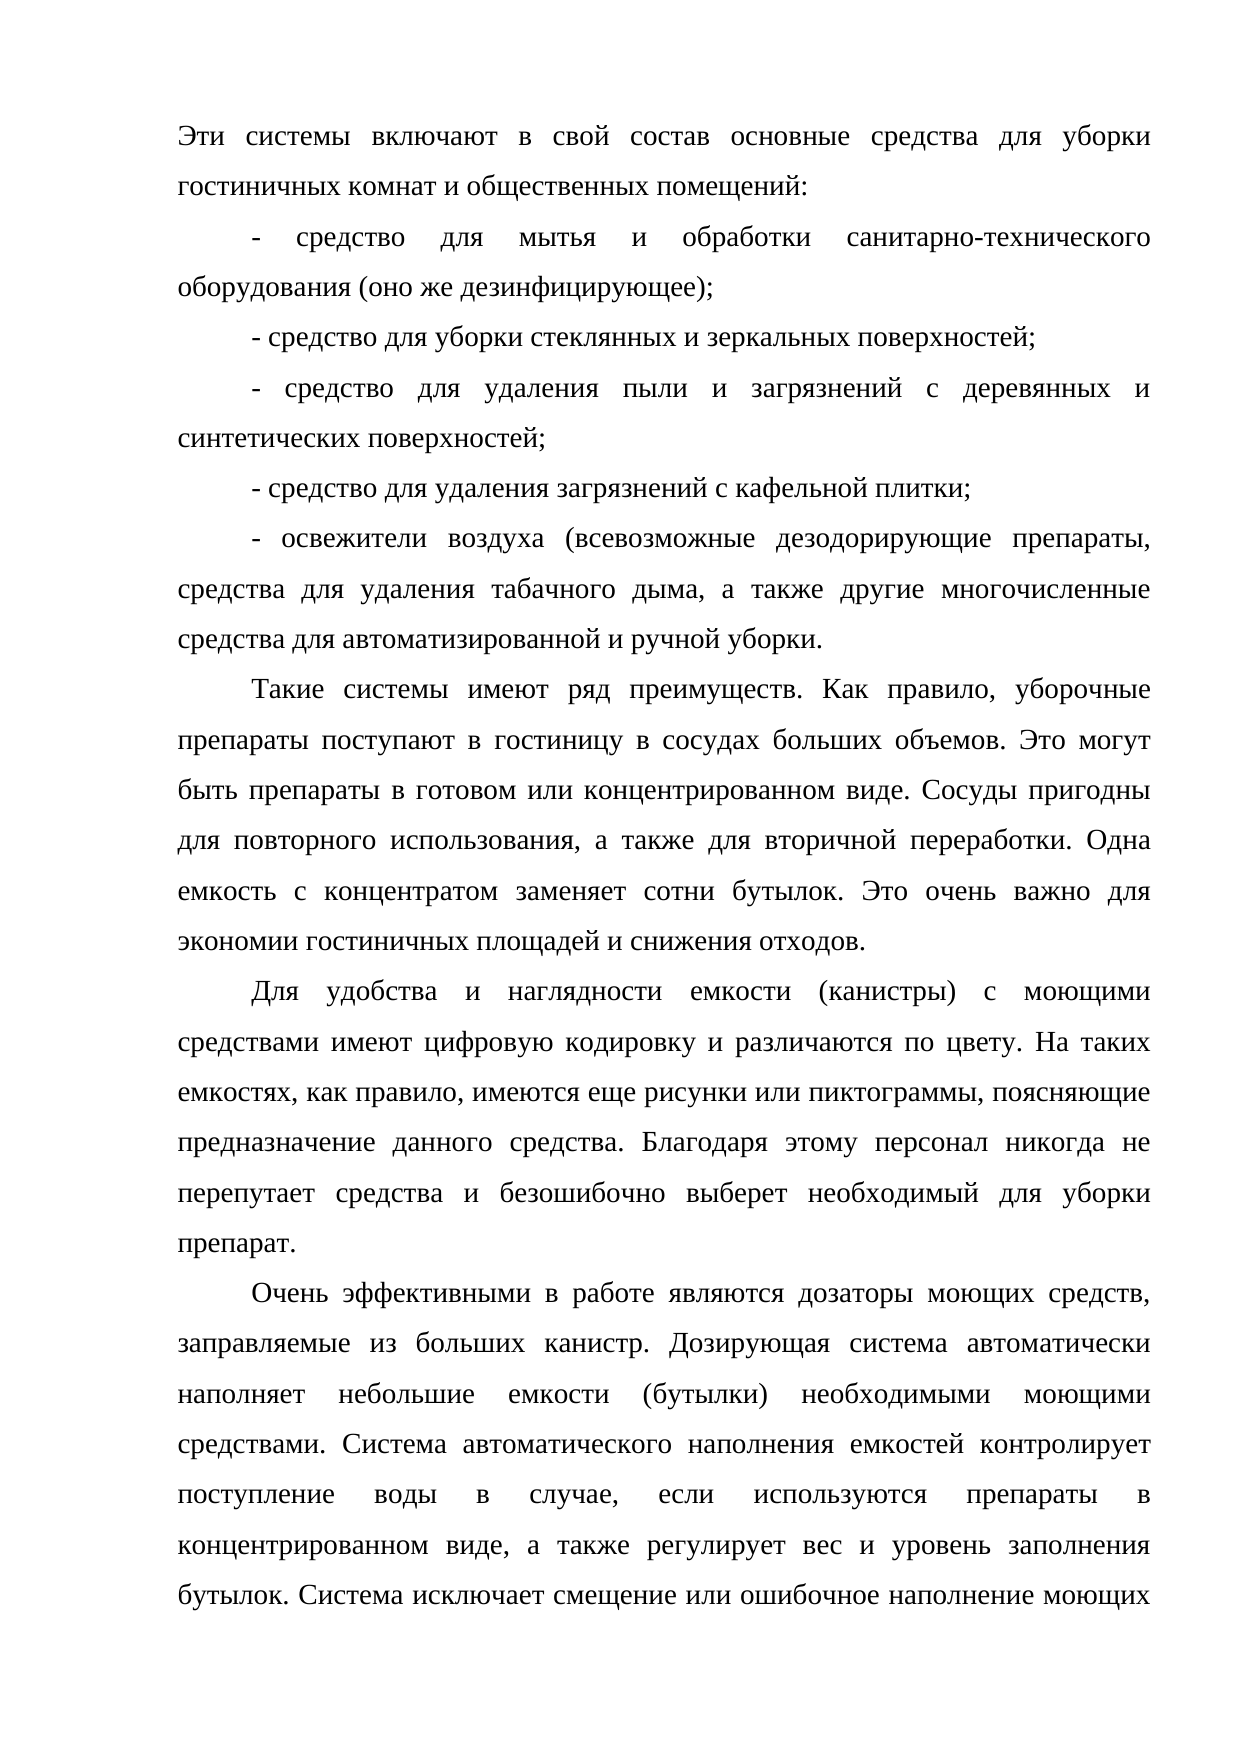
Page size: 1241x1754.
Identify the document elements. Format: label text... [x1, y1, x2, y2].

text - средство для мытья и обработки санитарно-технического оборудования (оно же дезинфицирующее); [177, 219, 1152, 303]
text - освежители воздуха (всевозможные дезодорирующие препараты, средства для удаления табачного дыма, а также другие многочисленные средства для автоматизированной и ручной уборки. [177, 521, 1152, 655]
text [177, 118, 1152, 202]
text - средство для удаления загрязнений с кафельной плитки; [177, 470, 1152, 504]
text - средство для уборки стеклянных и зеркальных поверхностей; [177, 319, 1152, 353]
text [177, 1275, 1152, 1611]
text Такие системы имеют ряд преимуществ. Как правило, уборочные препараты поступают в гостиницу в сосудах больших объемов. Это могут быть препараты в готовом или концентрированном виде. Сосуды пригодны для повторного использования, а также для вторичной переработки. Одна емкость с концентратом заменяет сотни бутылок. Это очень важно для экономии гостиничных площадей и снижения отходов. [177, 672, 1152, 957]
text Для удобства и наглядности емкости (канистры) с моющими средствами имеют цифровую кодировку и различаются по цвету. На таких емкостях, как правило, имеются еще рисунки или пиктограммы, поясняющие предназначение данного средства. Благодаря этому персонал никогда не перепутает средства и безошибочно выберет необходимый для уборки препарат. [177, 973, 1152, 1258]
text - средство для удаления пыли и загрязнений с деревянных и синтетических поверхностей; [177, 370, 1152, 453]
